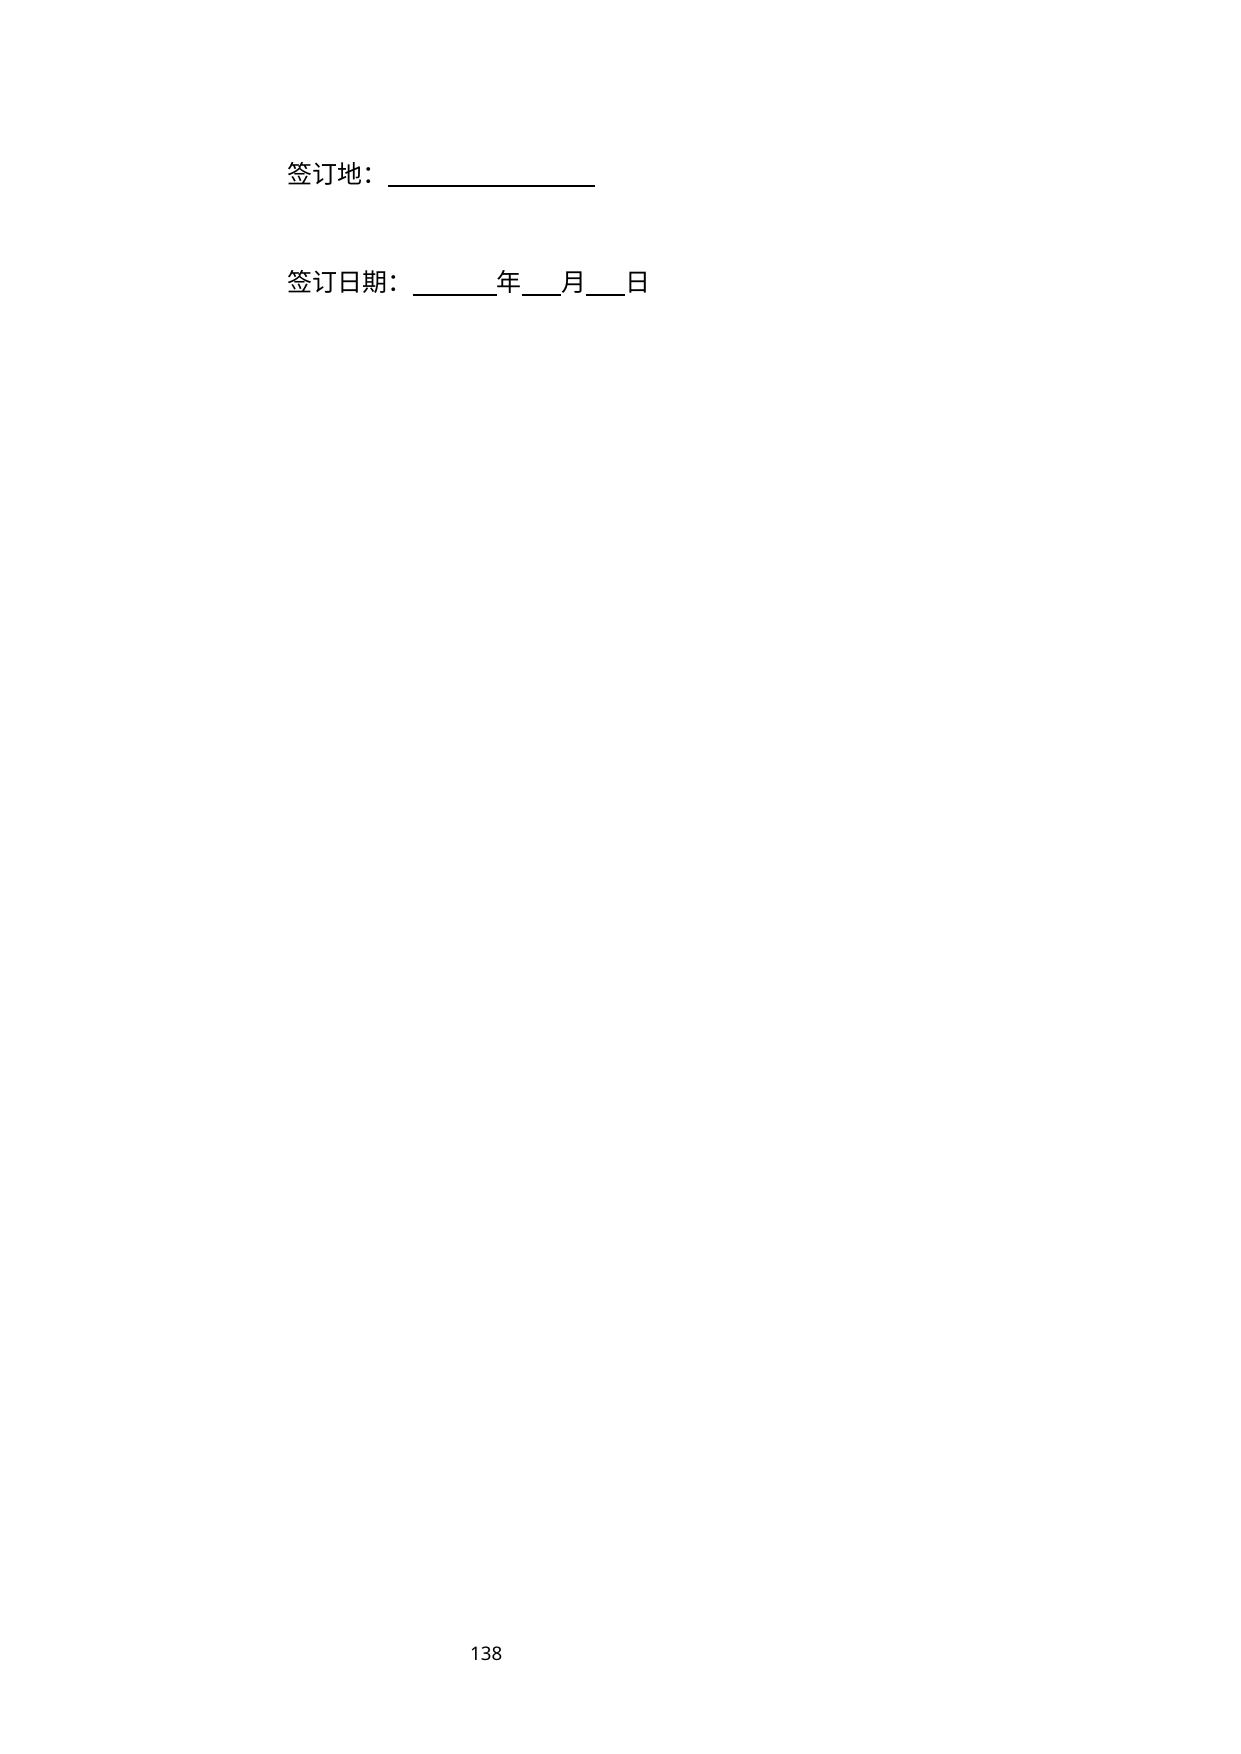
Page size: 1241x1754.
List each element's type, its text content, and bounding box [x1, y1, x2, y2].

text 签订地： [187, 150, 1053, 192]
text 签订日期： 年 月 日 [187, 258, 1053, 300]
